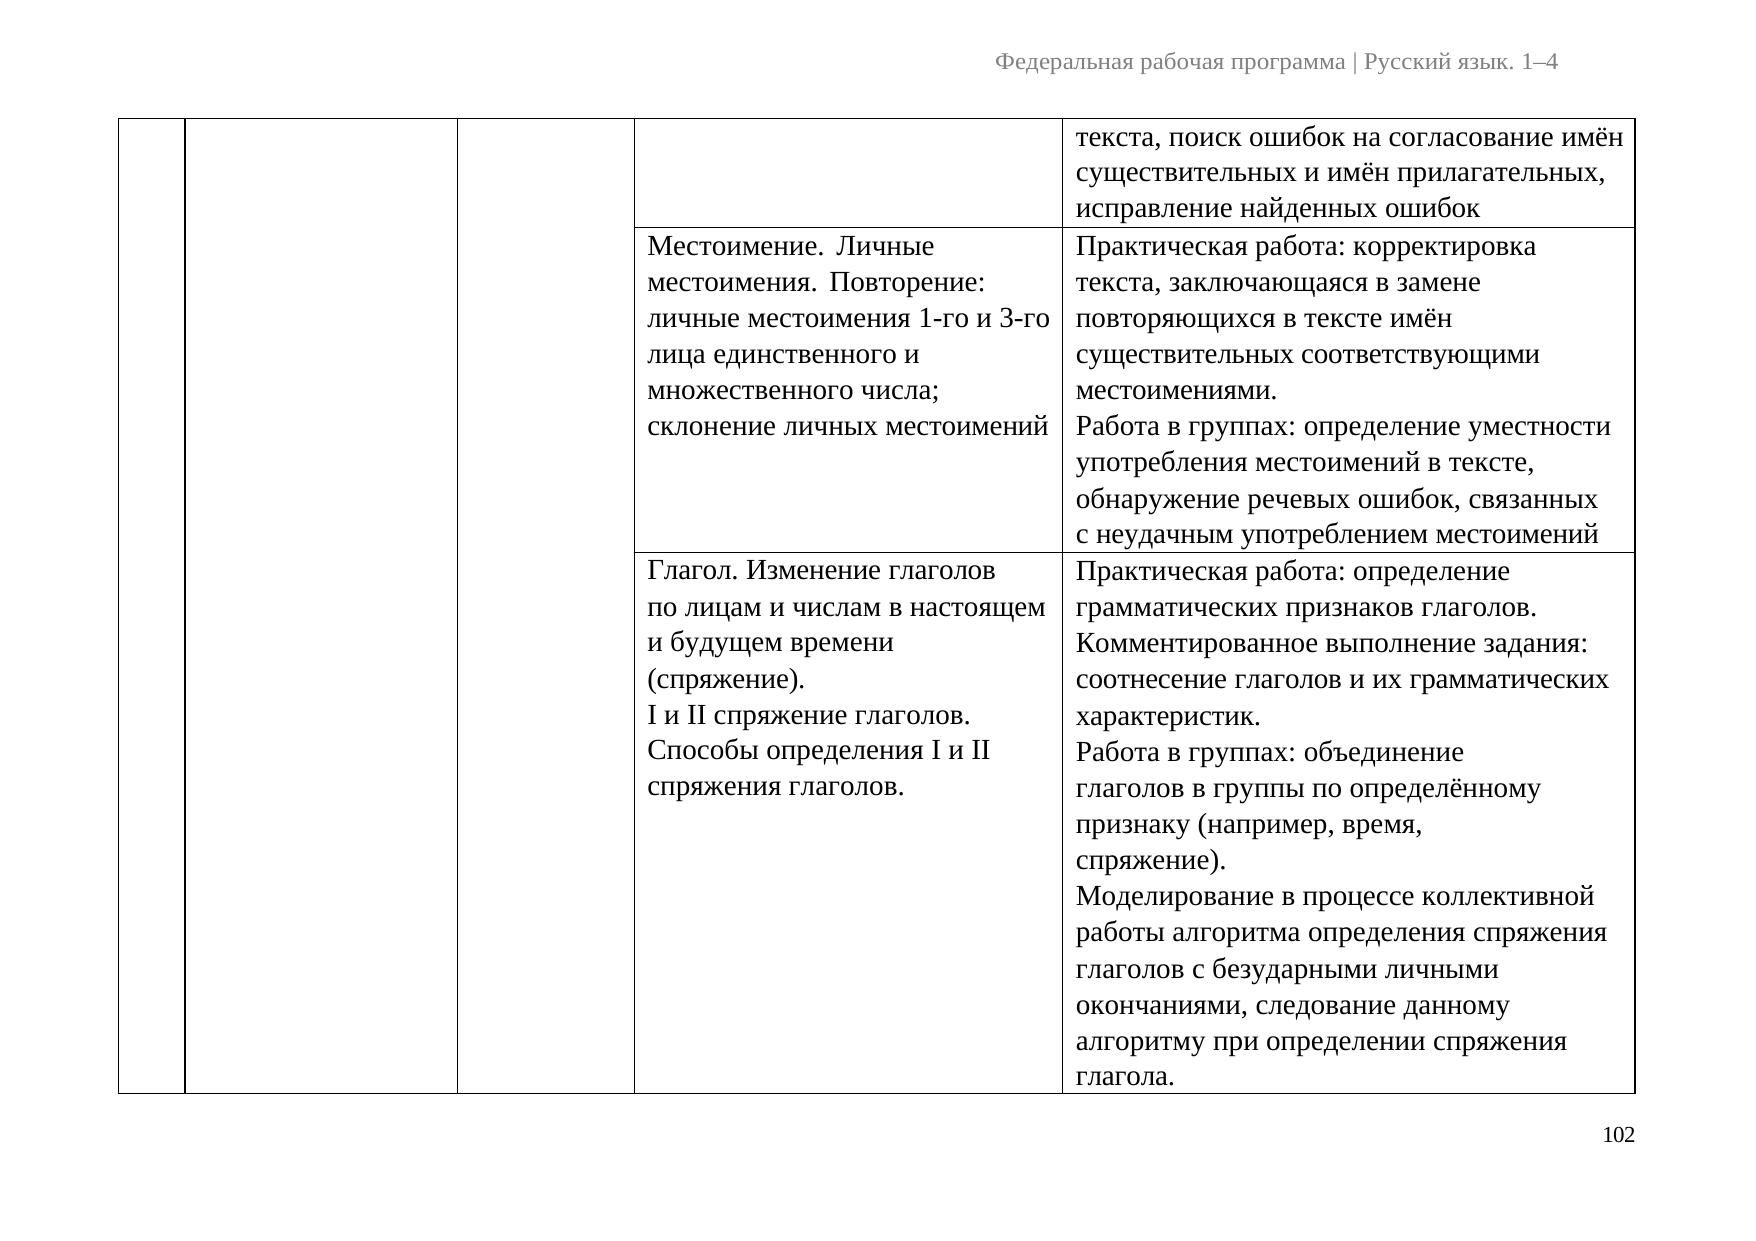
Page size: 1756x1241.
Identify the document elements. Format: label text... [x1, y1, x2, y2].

table_cell Практическая работа: корректировка текста, заключающаяся в замене повторяющихся в тексте имён существительных соответствующими местоимениями. Работа в группах: определение уместности употребления местоимений в тексте, обнаружение речевых ошибок, связанных с неудачным употреблением местоимений [1063, 228, 1634, 552]
table_cell Глагол. Изменение глаголов по лицам и числам в настоящем и будущем времени (спряжение). І и ІІ спряжение глаголов. Способы определения I и II спряжения глаголов. [635, 553, 1062, 1092]
table_header [186, 119, 457, 1092]
table_cell Практическая работа: определение грамматических признаков глаголов. Комментированное выполнение задания: соотнесение глаголов и их грамматических характеристик. Работа в группах: объединение глаголов в группы по определённому признаку (например, время, спряжение). Моделирование в процессе коллективной работы алгоритма определения спряжения глаголов с безударными личными окончаниями, следование данному алгоритму при определении спряжения глагола. [1063, 553, 1634, 1092]
table_header [119, 119, 184, 1092]
table_header текста, поиск ошибок на согласование имён существительных и имён прилагательных, исправление найденных ошибок [1063, 119, 1634, 227]
table_header [458, 119, 634, 1092]
table_header [635, 119, 1062, 227]
table_cell Местоимение. Личные местоимения. Повторение: личные местоимения 1-го и 3-го лица единственного и множественного числа; склонение личных местоимений [635, 228, 1062, 552]
